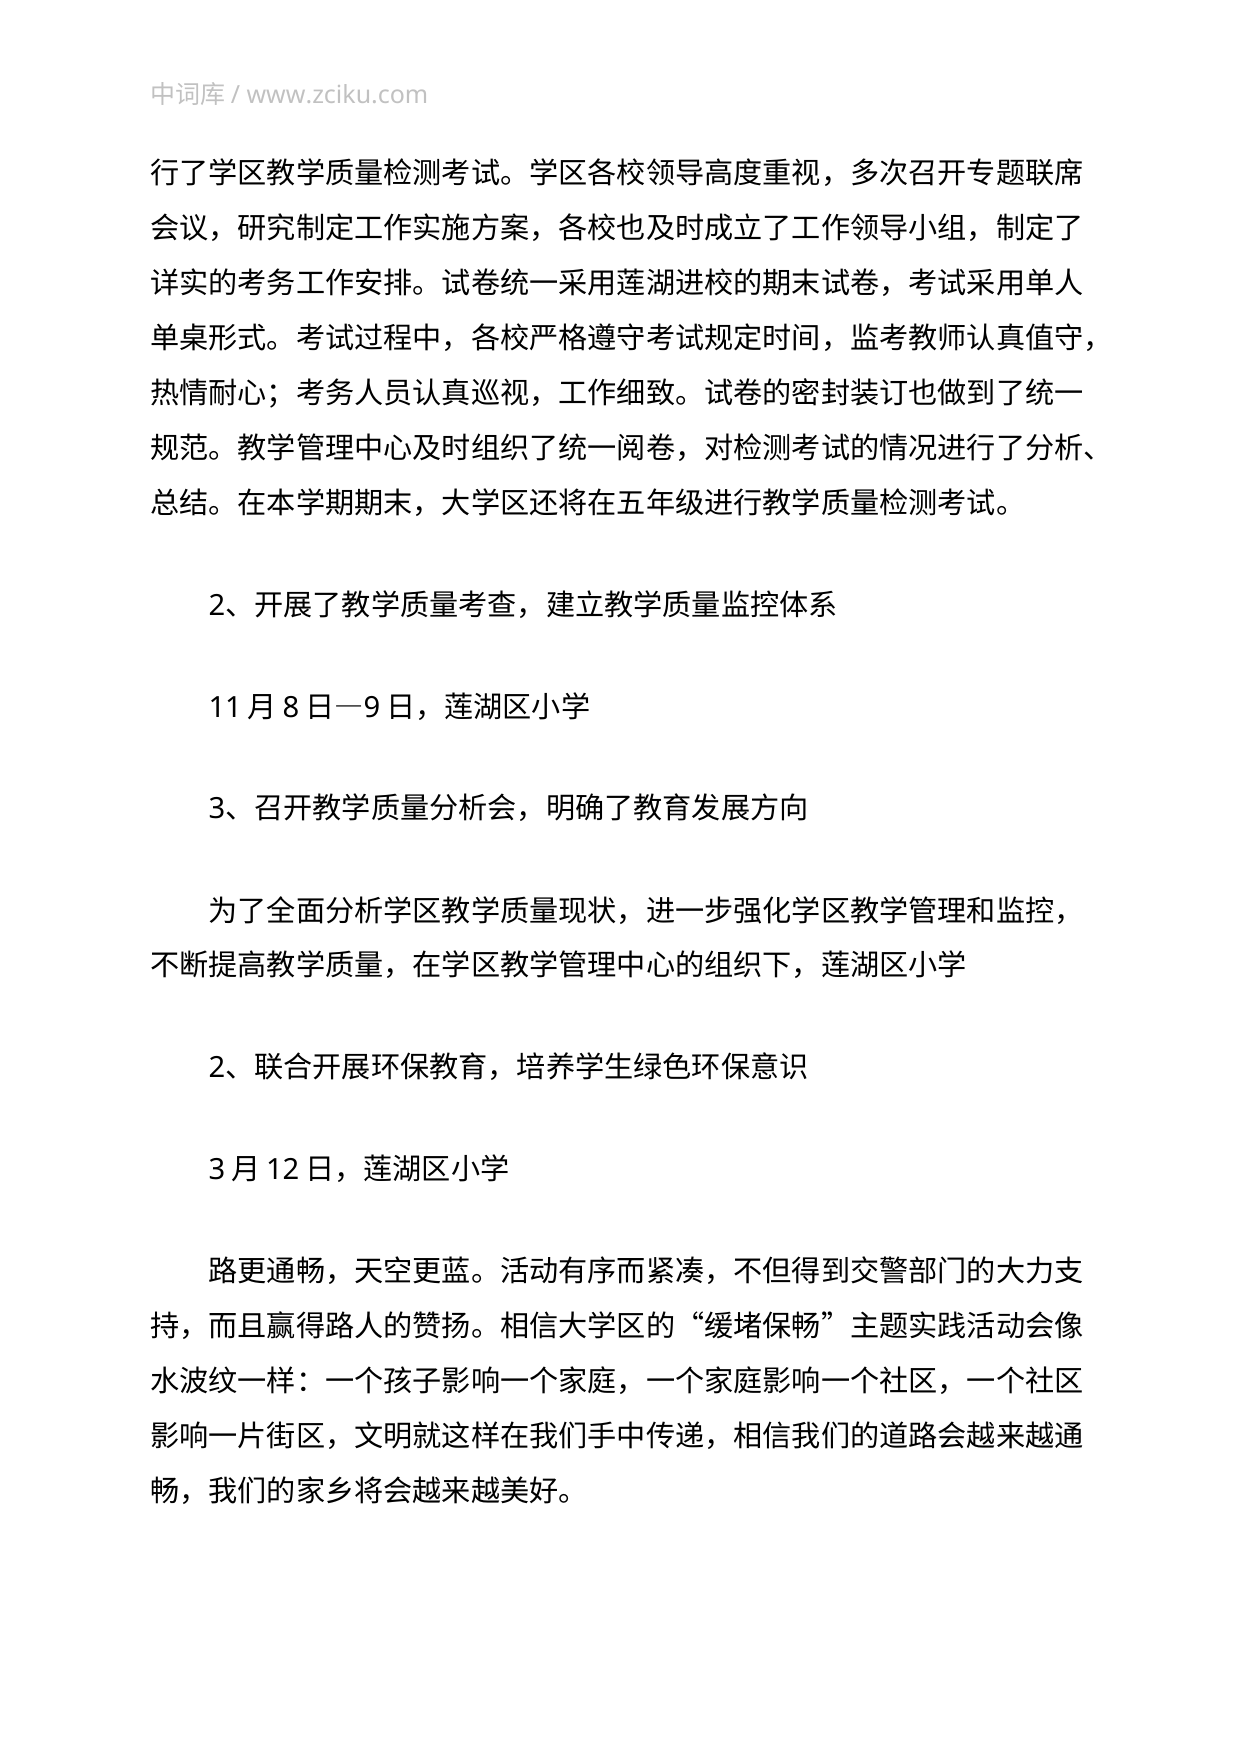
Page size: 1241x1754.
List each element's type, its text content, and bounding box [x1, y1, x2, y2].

text 为了全面分析学区教学质量现状，进一步强化学区教学管理和监控，不断提高教学质量，在学区教学管理中心的组织下，莲湖区小学 [150, 887, 1090, 984]
text 11月8日—9日，莲湖区小学 [150, 683, 1090, 726]
text 3、召开教学质量分析会，明确了教育发展方向 [150, 785, 1090, 827]
text 3月12日，莲湖区小学 [150, 1146, 1090, 1188]
text 2、开展了教学质量考查，建立教学质量监控体系 [150, 581, 1090, 623]
text 路更通畅，天空更蓝。活动有序而紧凑，不但得到交警部门的大力支持，而且赢得路人的赞扬。相信大学区的“缓堵保畅”主题实践活动会像水波纹一样：一个孩子影响一个家庭，一个家庭影响一个社区，一个社区影响一片街区，文明就这样在我们手中传递，相信我们的道路会越来越通畅，我们的家乡将会越来越美好。 [150, 1248, 1090, 1509]
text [150, 150, 1090, 522]
text 2、联合开展环保教育，培养学生绿色环保意识 [150, 1044, 1090, 1086]
